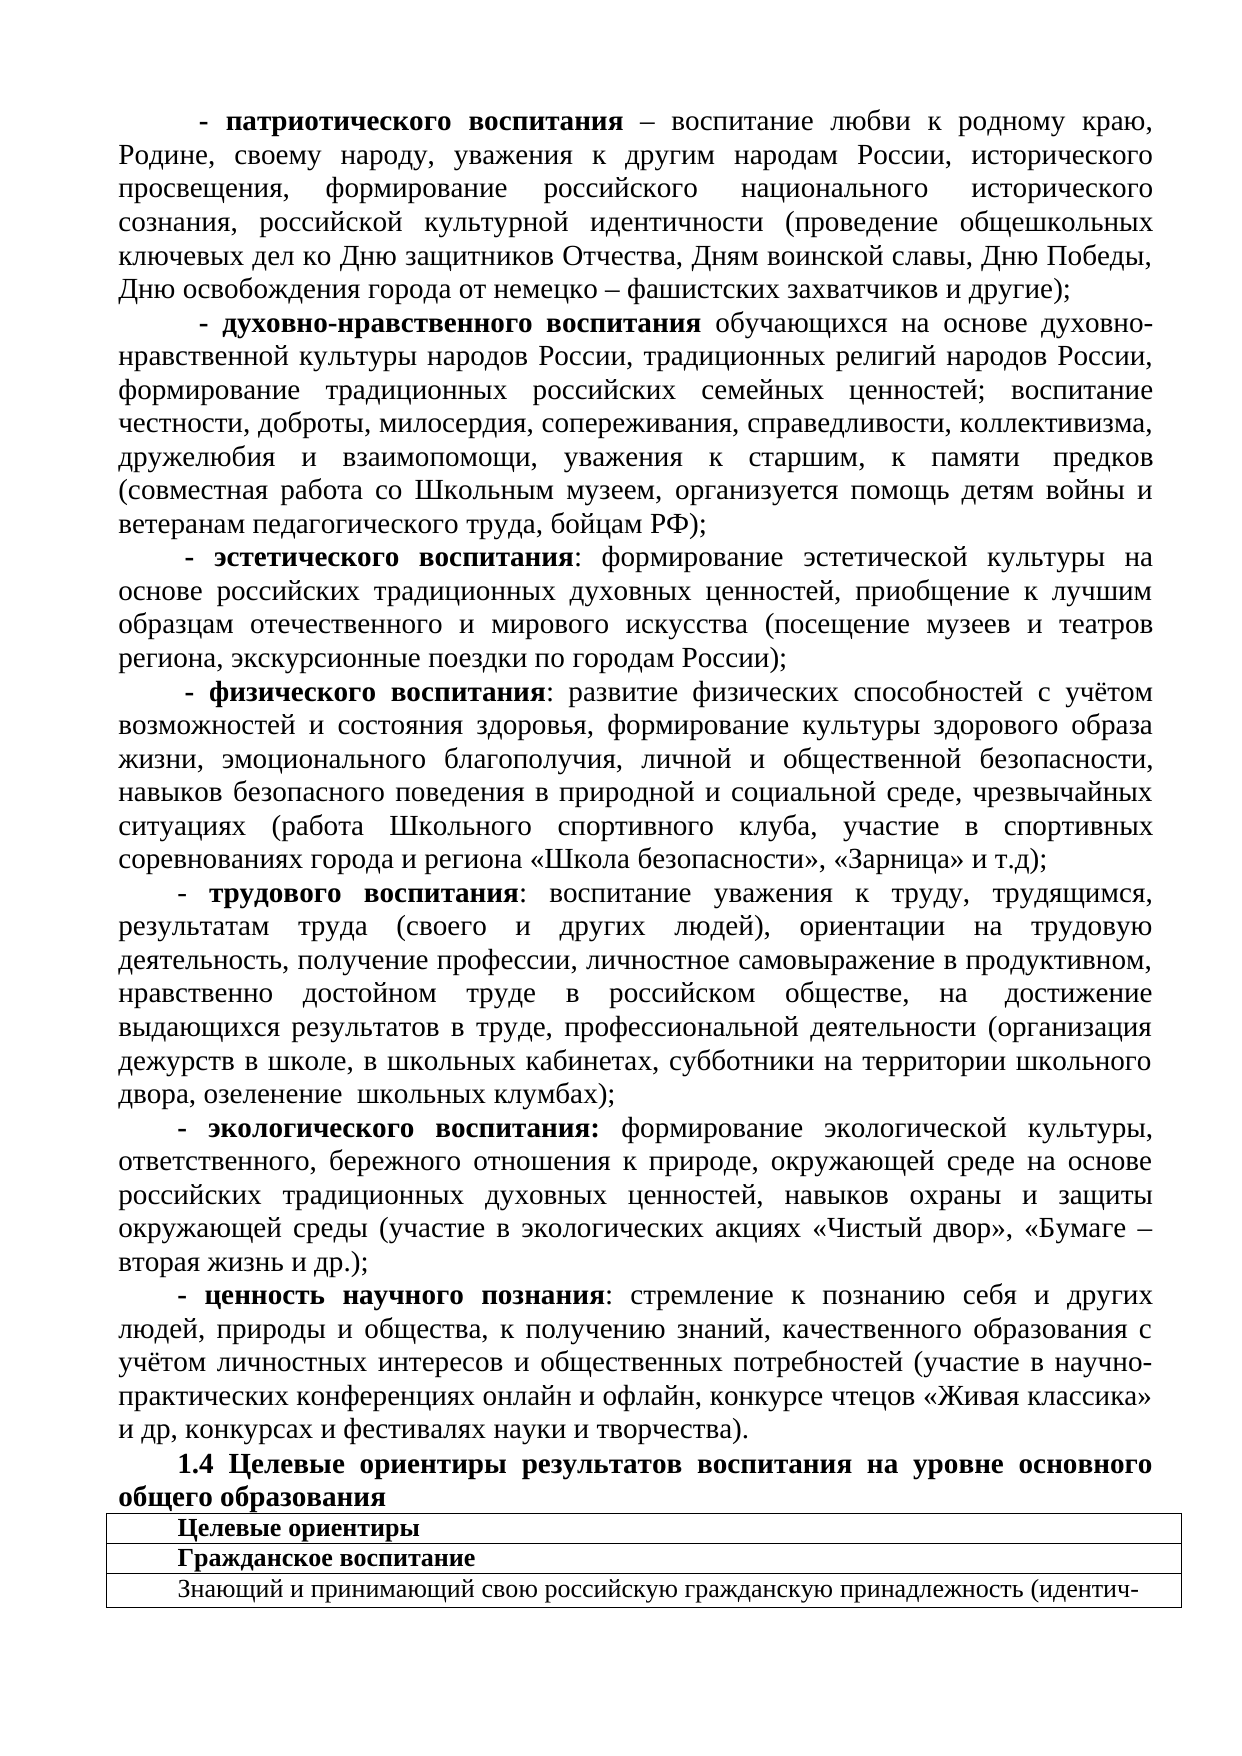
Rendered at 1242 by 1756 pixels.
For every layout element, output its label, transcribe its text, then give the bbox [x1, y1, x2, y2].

list эстетического воспитания: формирование эстетической культуры на основе российских традиционных духовных ценностей, приобщение к лучшим образцам отечественного и мирового искусства (посещение музеев и театров региона, экскурсионные поездки по городам России); [118, 539, 1153, 674]
list физического воспитания: развитие физических способностей с учётом возможностей и состояния здоровья, формирование культуры здорового образа жизни, эмоционального благополучия, личной и общественной безопасности, навыков безопасного поведения в природной и социальной среде, чрезвычайных ситуациях (работа Школьного спортивного клуба, участие в спортивных соревнованиях города и региона «Школа безопасности», «Зарница» и т.д); [118, 674, 1153, 875]
list экологического воспитания: формирование экологической культуры, ответственного, бережного отношения к природе, окружающей среде на основе российских традиционных духовных ценностей, навыков охраны и защиты окружающей среды (участие в экологических акциях «Чистый двор», «Бумаге – вторая жизнь и др.); [118, 1110, 1153, 1277]
list патриотического воспитания – воспитание любви к родному краю, Родине, своему народу, уважения к другим народам России, исторического просвещения, формирование российского национального исторического сознания, российской культурной идентичности (проведение общешкольных ключевых дел ко Дню защитников Отчества, Дням воинской славы, Дню Победы, Дню освобождения города от немецко – фашистских захватчиков и другие); [118, 103, 1153, 305]
table_header Целевые ориентиры [107, 1514, 1181, 1543]
list ценность научного познания: стремление к познанию себя и других людей, природы и общества, к получению знаний, качественного образования с учётом личностных интересов и общественных потребностей (участие в научно- практических конференциях онлайн и офлайн, конкурсе чтецов «Живая классика» и др, конкурсах и фестивалях науки и творчества). [118, 1277, 1153, 1445]
table_cell Знающий и принимающий свою российскую гражданскую принадлежность (идентич- [107, 1574, 1181, 1607]
table_cell Гражданское воспитание [107, 1544, 1181, 1573]
text - трудового воспитания: воспитание уважения к труду, трудящимся, результатам труда (своего и других людей), ориентации на трудовую деятельность, получение профессии, личностное самовыражение в продуктивном, нравственно достойном труде в российском обществе, на достижение выдающихся результатов в труде, профессиональной деятельности (организация дежурств в школе, в школьных кабинетах, субботники на территории школьного двора, озеленение школьных клумбах); [118, 875, 1153, 1110]
subtitle 1.4 Целевые ориентиры результатов воспитания на уровне основного общего образования [118, 1446, 1153, 1513]
list духовно-нравственного воспитания обучающихся на основе духовно- нравственной культуры народов России, традиционных религий народов России, формирование традиционных российских семейных ценностей; воспитание честности, доброты, милосердия, сопереживания, справедливости, коллективизма, дружелюбия и взаимопомощи, уважения к старшим, к памяти предков (совместная работа со Школьным музеем, организуется помощь детям войны и ветеранам педагогического труда, бойцам РФ); [118, 305, 1153, 539]
